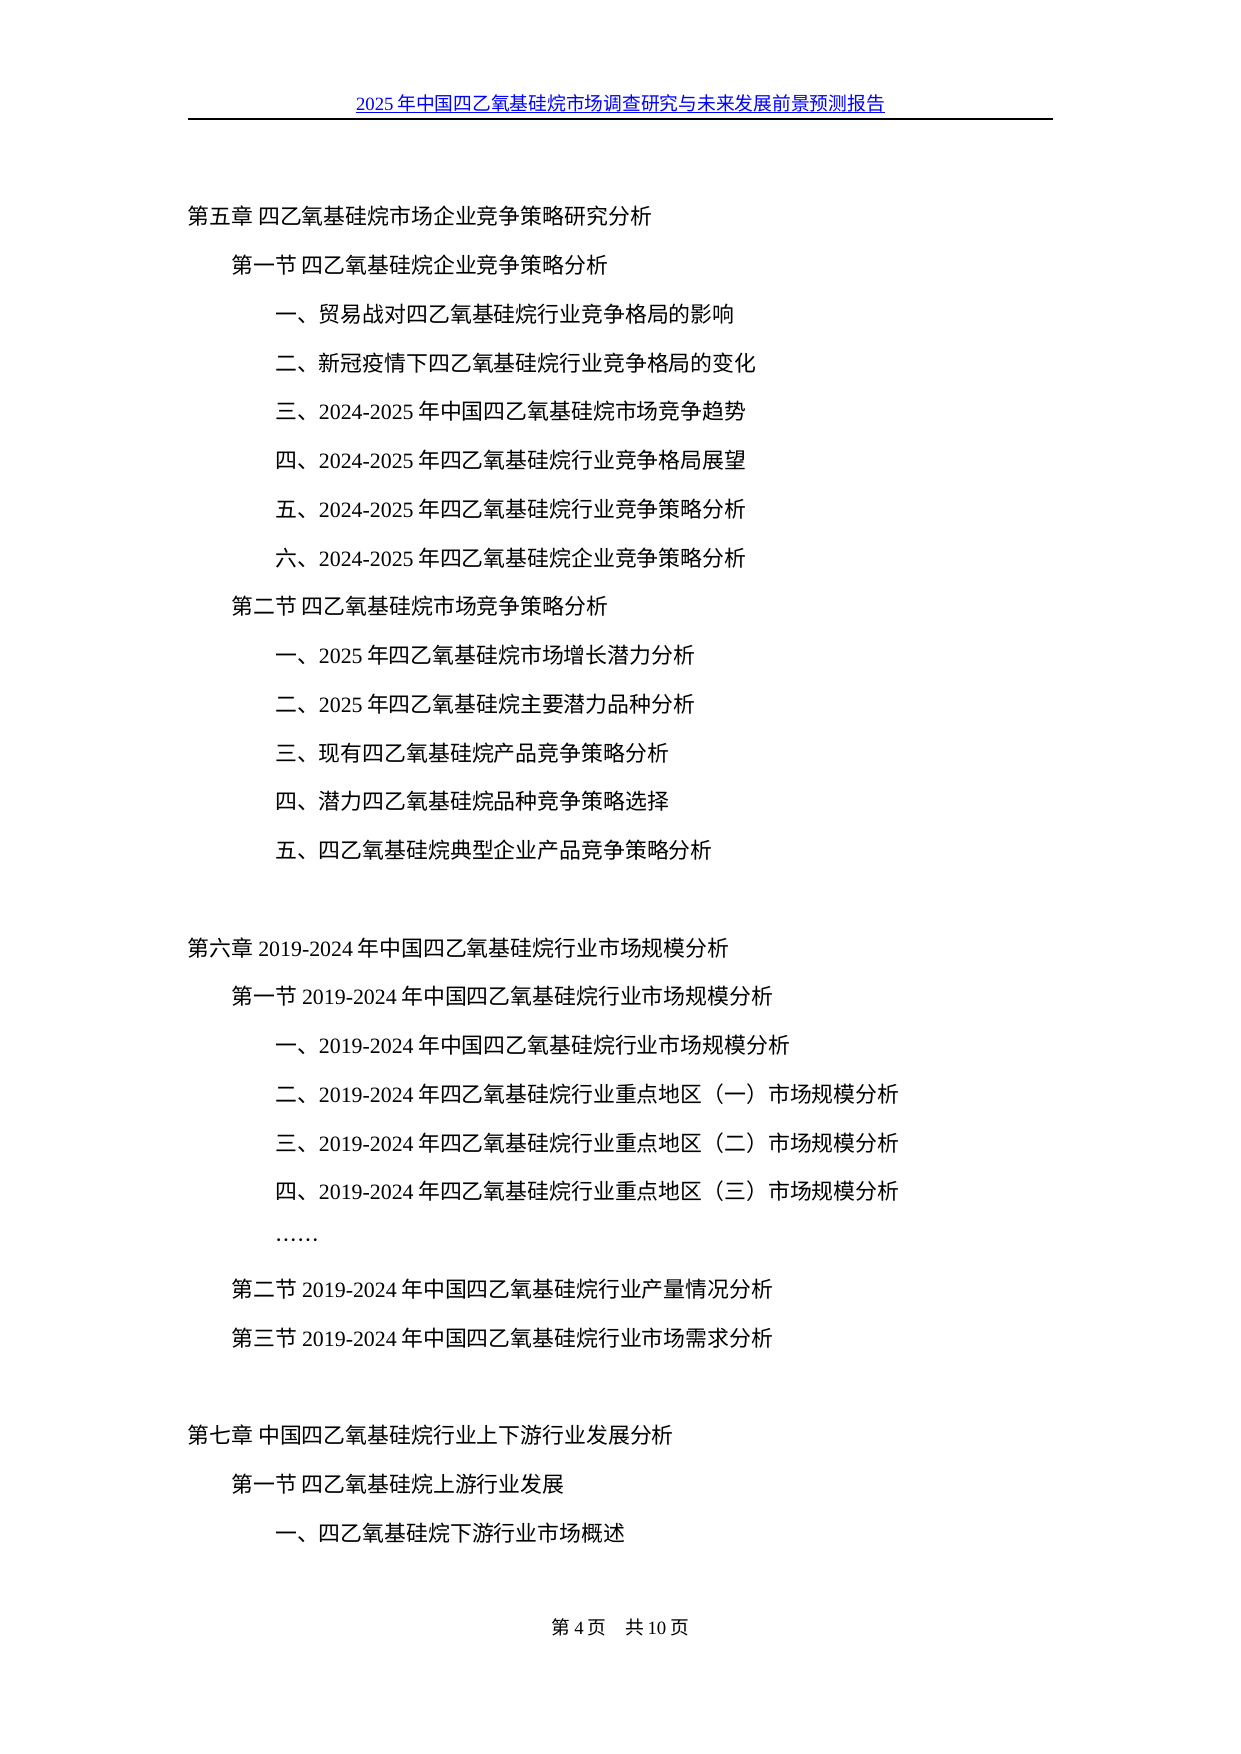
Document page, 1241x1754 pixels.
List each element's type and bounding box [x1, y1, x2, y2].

text [187, 150, 1053, 1548]
